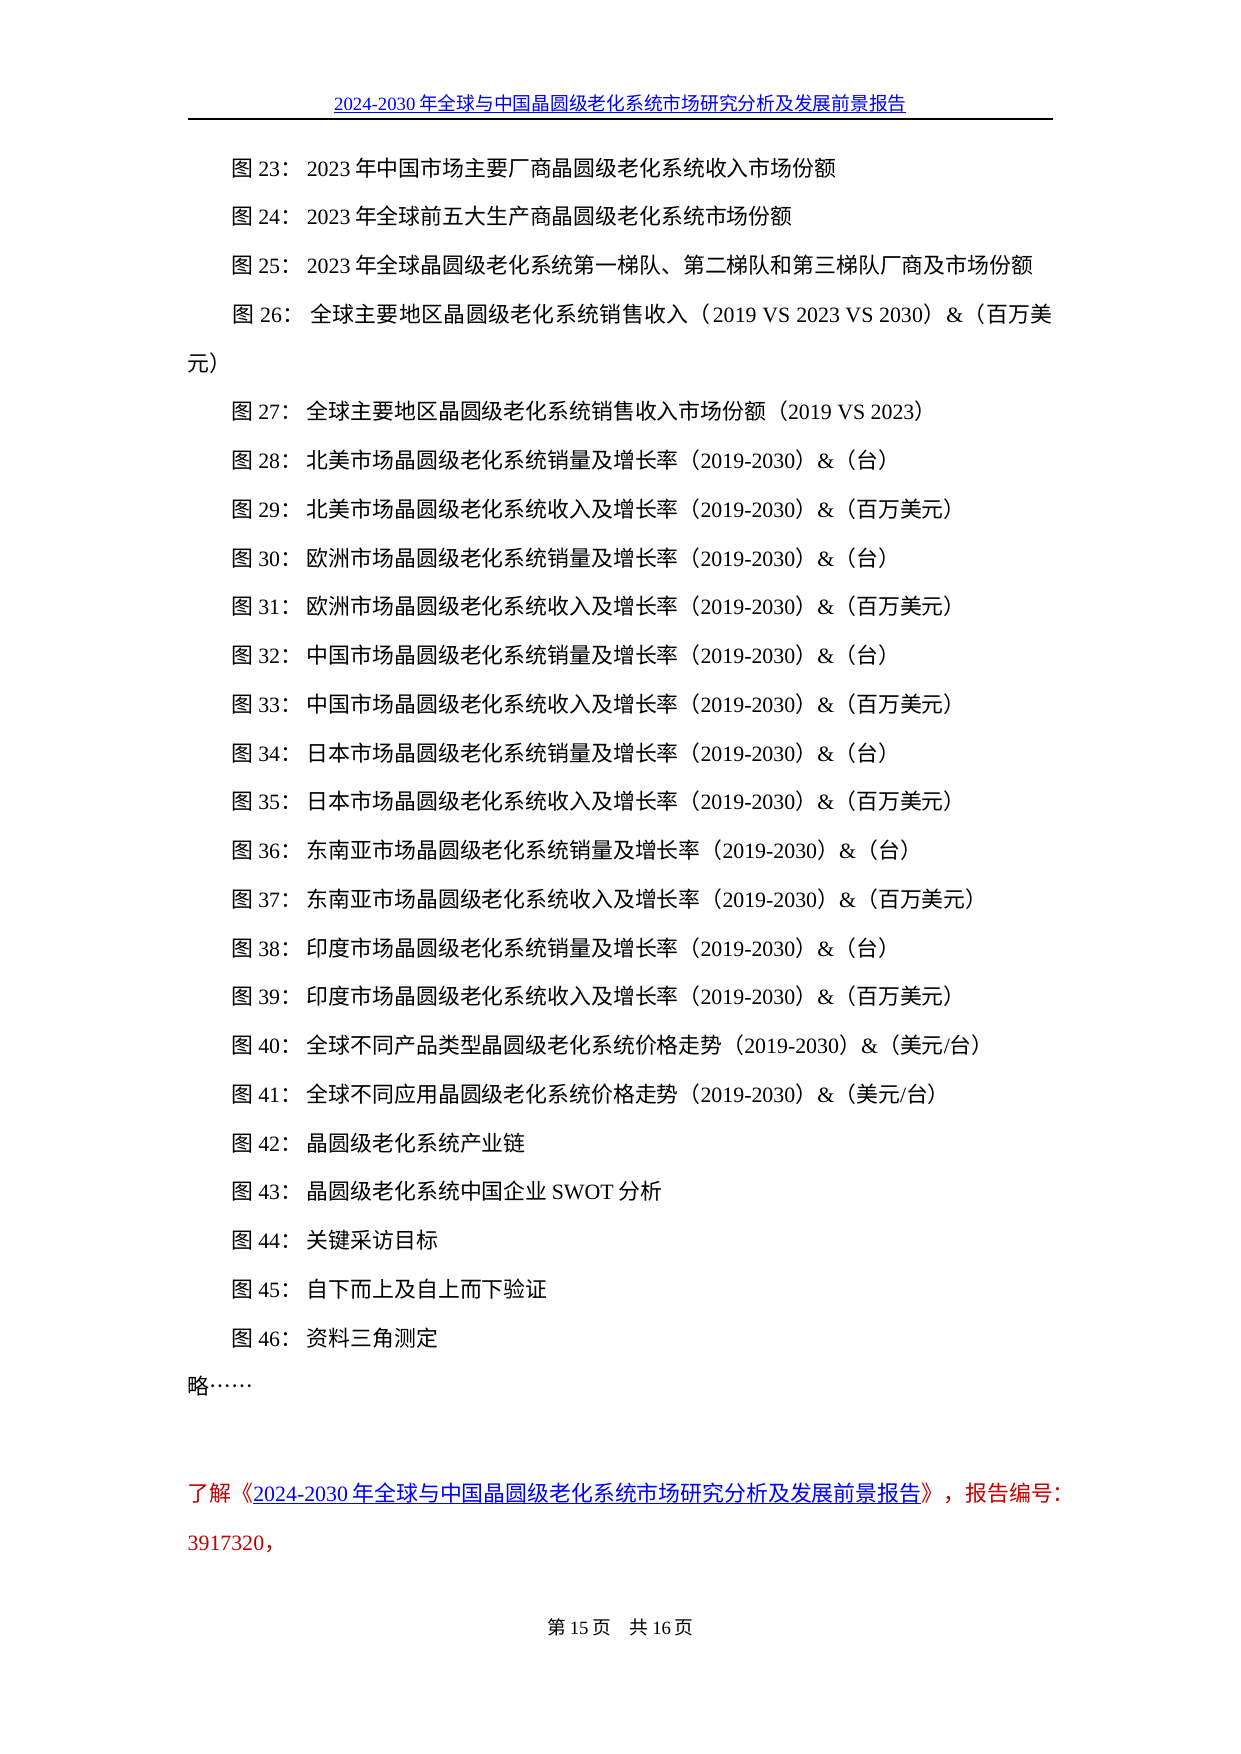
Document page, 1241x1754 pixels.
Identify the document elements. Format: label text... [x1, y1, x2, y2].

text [187, 150, 1053, 1401]
text 了解《2024-2030年全球与中国晶圆级老化系统市场研究分析及发展前景报告》，报告编号：3917320， [187, 1475, 1053, 1557]
